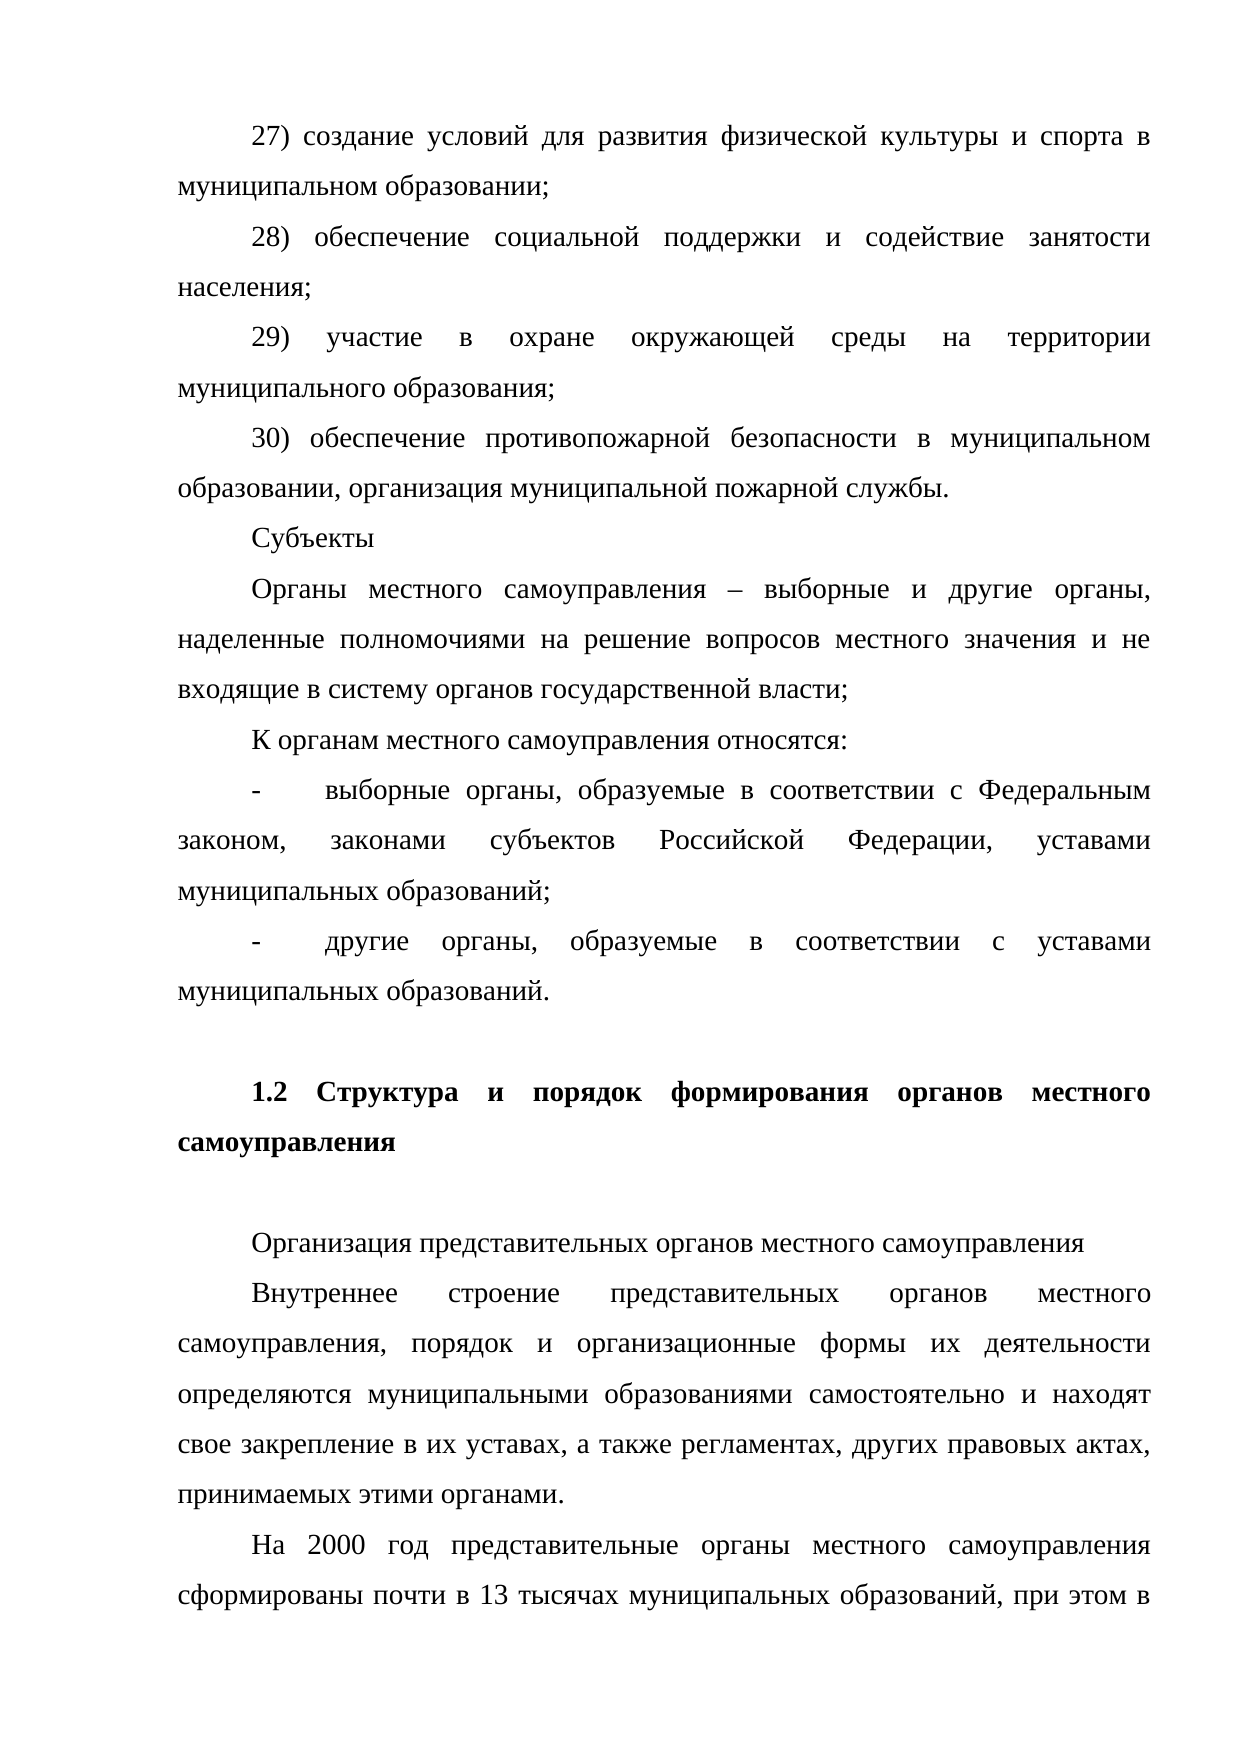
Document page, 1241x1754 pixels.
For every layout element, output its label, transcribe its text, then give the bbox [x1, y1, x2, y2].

text 30) обеспечение противопожарной безопасности в муниципальном образовании, организация муниципальной пожарной службы. [177, 420, 1152, 504]
text 27) создание условий для развития физической культуры и спорта в муниципальном образовании; [177, 118, 1152, 202]
text 1.2 Структура и порядок формирования органов местного самоуправления [177, 1074, 1152, 1158]
text 29) участие в охране окружающей среды на территории муниципального образования; [177, 319, 1152, 403]
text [177, 1527, 1152, 1611]
text Организация представительных органов местного самоуправления [177, 1225, 1152, 1258]
text Субъекты [177, 521, 1152, 554]
list другие органы, образуемые в соответствии с уставами муниципальных образований. [177, 923, 1152, 1007]
text Внутреннее строение представительных органов местного самоуправления, порядок и организационные формы их деятельности определяются муниципальными образованиями самостоятельно и находят свое закрепление в их уставах, а также регламентах, других правовых актах, принимаемых этими органами. [177, 1275, 1152, 1510]
text 28) обеспечение социальной поддержки и содействие занятости населения; [177, 219, 1152, 303]
list выборные органы, образуемые в соответствии с Федеральным законом, законами субъектов Российской Федерации, уставами муниципальных образований; [177, 772, 1152, 906]
text К органам местного самоуправления относятся: [177, 722, 1152, 755]
text Органы местного самоуправления – выборные и другие органы, наделенные полномочиями на решение вопросов местного значения и не входящие в систему органов государственной власти; [177, 571, 1152, 705]
